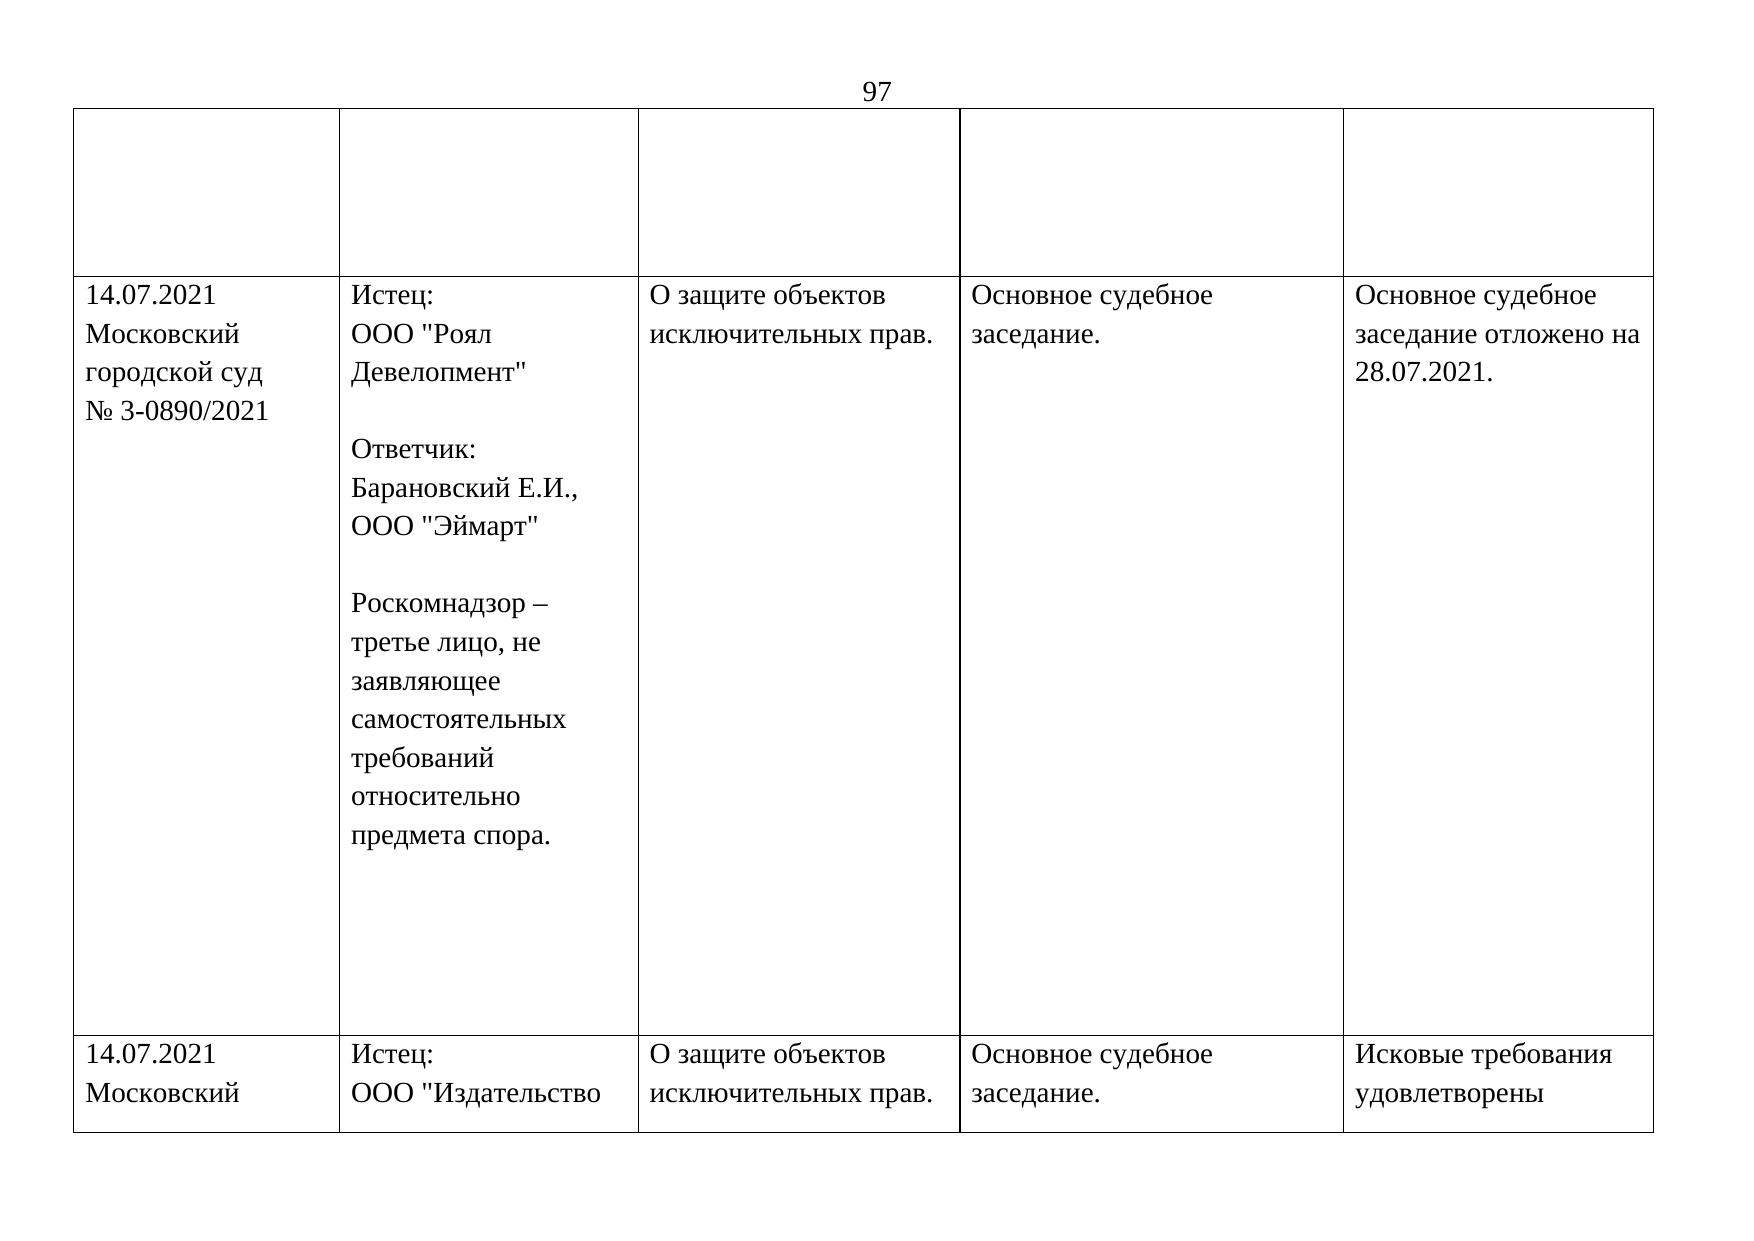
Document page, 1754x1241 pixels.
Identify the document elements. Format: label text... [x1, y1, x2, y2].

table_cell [961, 1036, 1343, 1132]
table_cell 14.07.2021 Московский городской суд № 3-0890/2021 [74, 277, 339, 1035]
table_cell Истец: ООО "Роял Девелопмент" Ответчик: Барановский Е.И., ООО "Эймарт" Роскомнадзор – третье лицо, не заявляющее самостоятельных требований относительно предмета спора. [340, 277, 638, 1035]
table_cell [1344, 109, 1653, 276]
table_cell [74, 109, 339, 276]
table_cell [639, 1036, 959, 1132]
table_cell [340, 109, 638, 276]
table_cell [1344, 1036, 1653, 1132]
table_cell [74, 1036, 339, 1132]
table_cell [639, 109, 959, 276]
table_cell О защите объектов исключительных прав. [639, 277, 959, 1035]
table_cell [340, 1036, 638, 1132]
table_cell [961, 109, 1343, 276]
table_cell Основное судебное заседание. [961, 277, 1343, 1035]
table_cell Основное судебное заседание отложено на 28.07.2021. [1344, 277, 1653, 1035]
